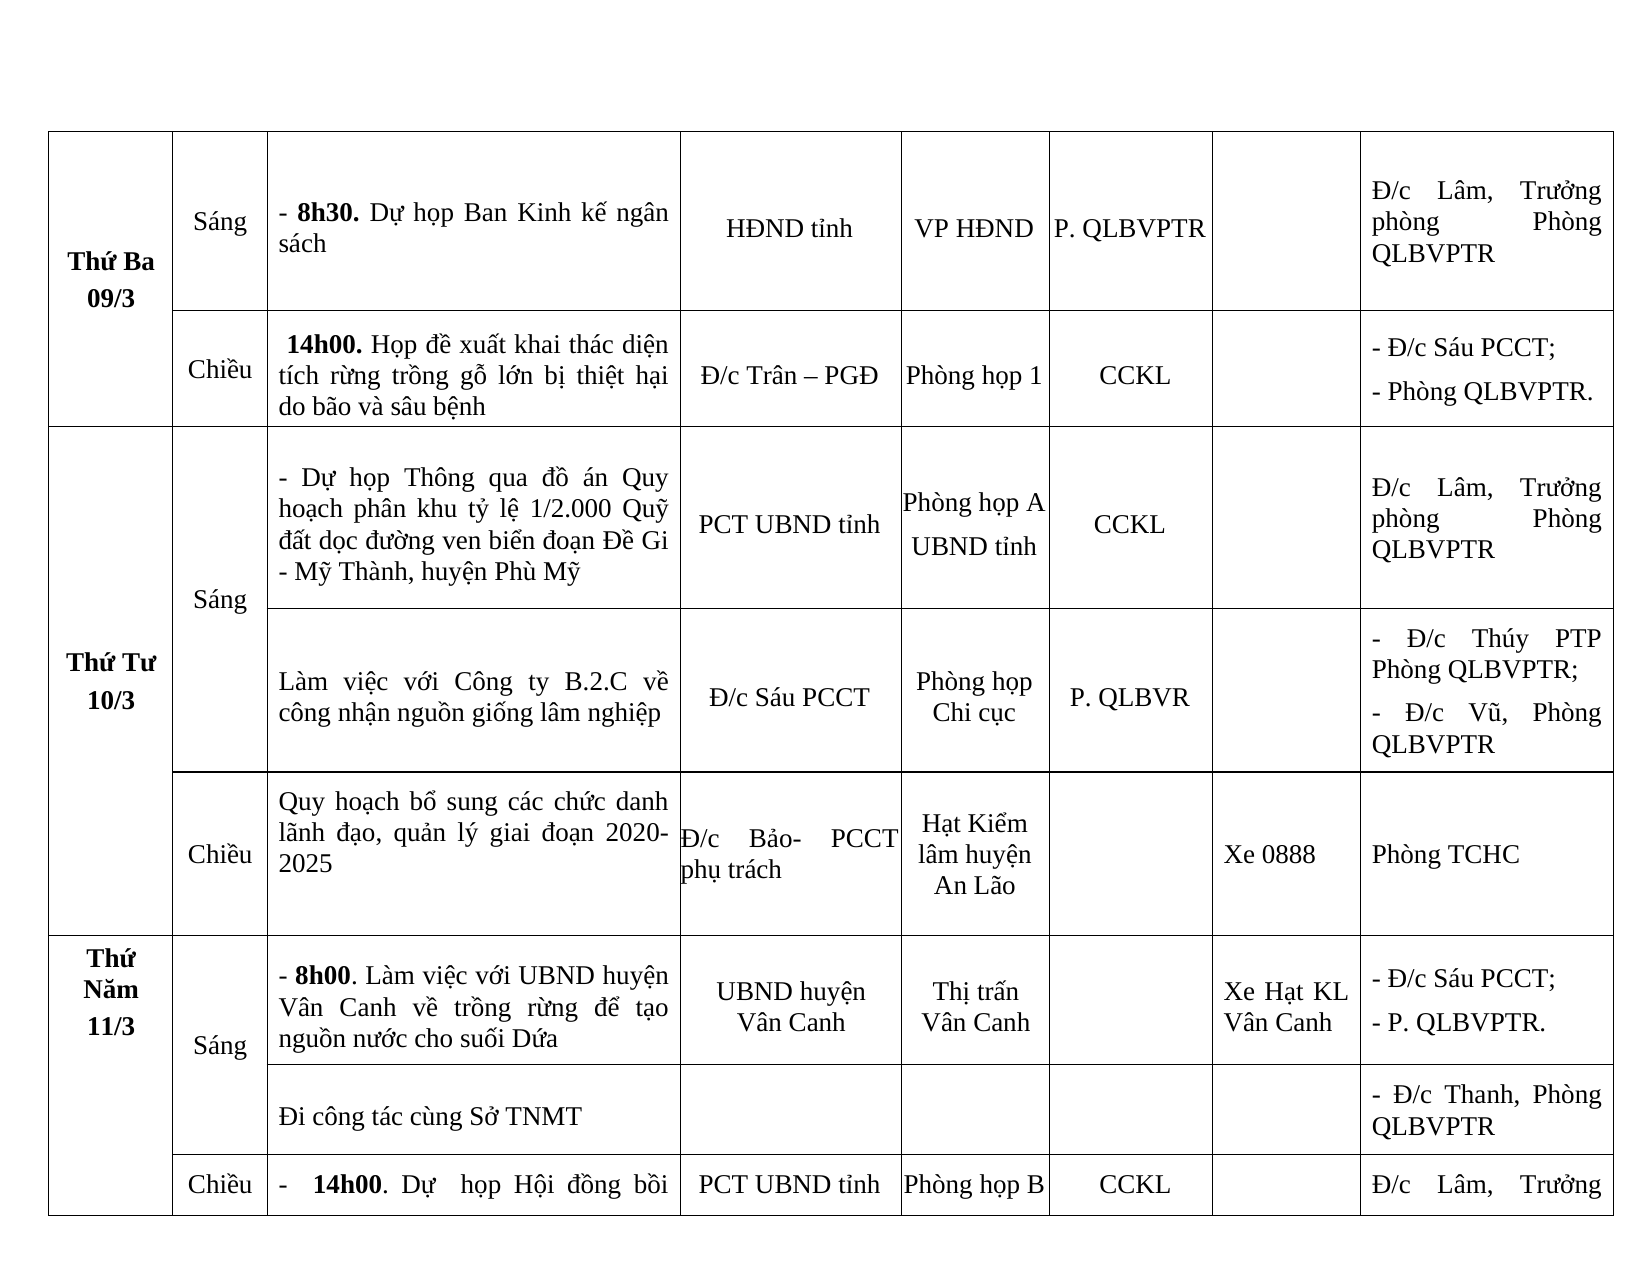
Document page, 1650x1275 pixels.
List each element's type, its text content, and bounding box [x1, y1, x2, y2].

table_cell Chiều [173, 311, 267, 426]
table_cell Đ/c Bảo- PCCT phụ trách [681, 773, 901, 934]
table_cell [1050, 773, 1212, 934]
table_cell Phòng họp 1 [902, 311, 1049, 426]
table_cell - 8h00. Làm việc với UBND huyện Vân Canh về trồng rừng để tạo nguồn nước cho suối Dứa [268, 936, 680, 1064]
table_cell [681, 1065, 901, 1154]
table_cell - Dự họp Thông qua đồ án Quy hoạch phân khu tỷ lệ 1/2.000 Quỹ đất dọc đường ven biển đoạn Đề Gi - Mỹ Thành, huyện Phù Mỹ [268, 427, 680, 608]
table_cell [268, 1155, 680, 1215]
table_cell - 8h30. Dự họp Ban Kinh kế ngân sách [268, 132, 680, 310]
table_cell Thứ Năm 11/3 [49, 936, 172, 1215]
table_cell CCKL [1050, 311, 1212, 426]
table_cell [1050, 936, 1212, 1064]
table_cell VP HĐND [902, 132, 1049, 310]
table_cell Thứ Tư 10/3 [49, 427, 172, 934]
table_cell Thứ Ba 09/3 [49, 132, 172, 426]
table_cell HĐND tỉnh [681, 132, 901, 310]
table_cell PCT UBND tỉnh [681, 427, 901, 608]
table_cell Thị trấn Vân Canh [902, 936, 1049, 1064]
table_cell Sáng [173, 132, 267, 310]
table_cell Đ/c Lâm, Trưởng phòng Phòng QLBVPTR [1361, 427, 1613, 608]
table_cell - Đ/c Thanh, Phòng QLBVPTR [1361, 1065, 1613, 1154]
table_cell CCKL [1050, 1155, 1212, 1215]
table_cell - Đ/c Thúy PTP Phòng QLBVPTR; - Đ/c Vũ, Phòng QLBVPTR [1361, 609, 1613, 771]
table_cell [1213, 132, 1360, 310]
table_cell Đi công tác cùng Sở TNMT [268, 1065, 680, 1154]
table_cell UBND huyện Vân Canh [681, 936, 901, 1064]
table_cell [902, 1065, 1049, 1154]
table_cell Đ/c Trân – PGĐ [681, 311, 901, 426]
table_cell PCT UBND tỉnh [681, 1155, 901, 1215]
table_cell [1213, 1155, 1360, 1215]
table_cell [1213, 311, 1360, 426]
table_cell - Đ/c Sáu PCCT; - Phòng QLBVPTR. [1361, 311, 1613, 426]
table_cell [902, 1155, 1049, 1215]
table_cell Sáng [173, 936, 267, 1154]
table_cell Phòng TCHC [1361, 773, 1613, 934]
table_cell [1213, 609, 1360, 771]
table_cell Xe 0888 [1213, 773, 1360, 934]
table_cell Làm việc với Công ty B.2.C về công nhận nguồn giống lâm nghiệp [268, 609, 680, 771]
table_cell Chiều [173, 1155, 267, 1215]
table_cell 14h00. Họp đề xuất khai thác diện tích rừng trồng gỗ lớn bị thiệt hại do bão và sâu bệnh [268, 311, 680, 426]
table_cell Phòng họp A UBND tỉnh [902, 427, 1049, 608]
table_cell P. QLBVPTR [1050, 132, 1212, 310]
table_cell Phòng họp Chi cục [902, 609, 1049, 771]
table_cell CCKL [1050, 427, 1212, 608]
table_cell Đ/c Sáu PCCT [681, 609, 901, 771]
table_cell [1050, 1065, 1212, 1154]
table_cell Sáng [173, 427, 267, 771]
table_cell Quy hoạch bổ sung các chức danh lãnh đạo, quản lý giai đoạn 2020-2025 [268, 773, 680, 934]
table_cell P. QLBVR [1050, 609, 1212, 771]
table_cell [1213, 427, 1360, 608]
table_cell [1213, 1065, 1360, 1154]
table_cell Hạt Kiểm lâm huyện An Lão [902, 773, 1049, 934]
table_cell Chiều [173, 773, 267, 934]
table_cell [1361, 1155, 1613, 1215]
table_cell - Đ/c Sáu PCCT; - P. QLBVPTR. [1361, 936, 1613, 1064]
table_cell Xe Hạt KL Vân Canh [1213, 936, 1360, 1064]
table_cell Đ/c Lâm, Trưởng phòng Phòng QLBVPTR [1361, 132, 1613, 310]
